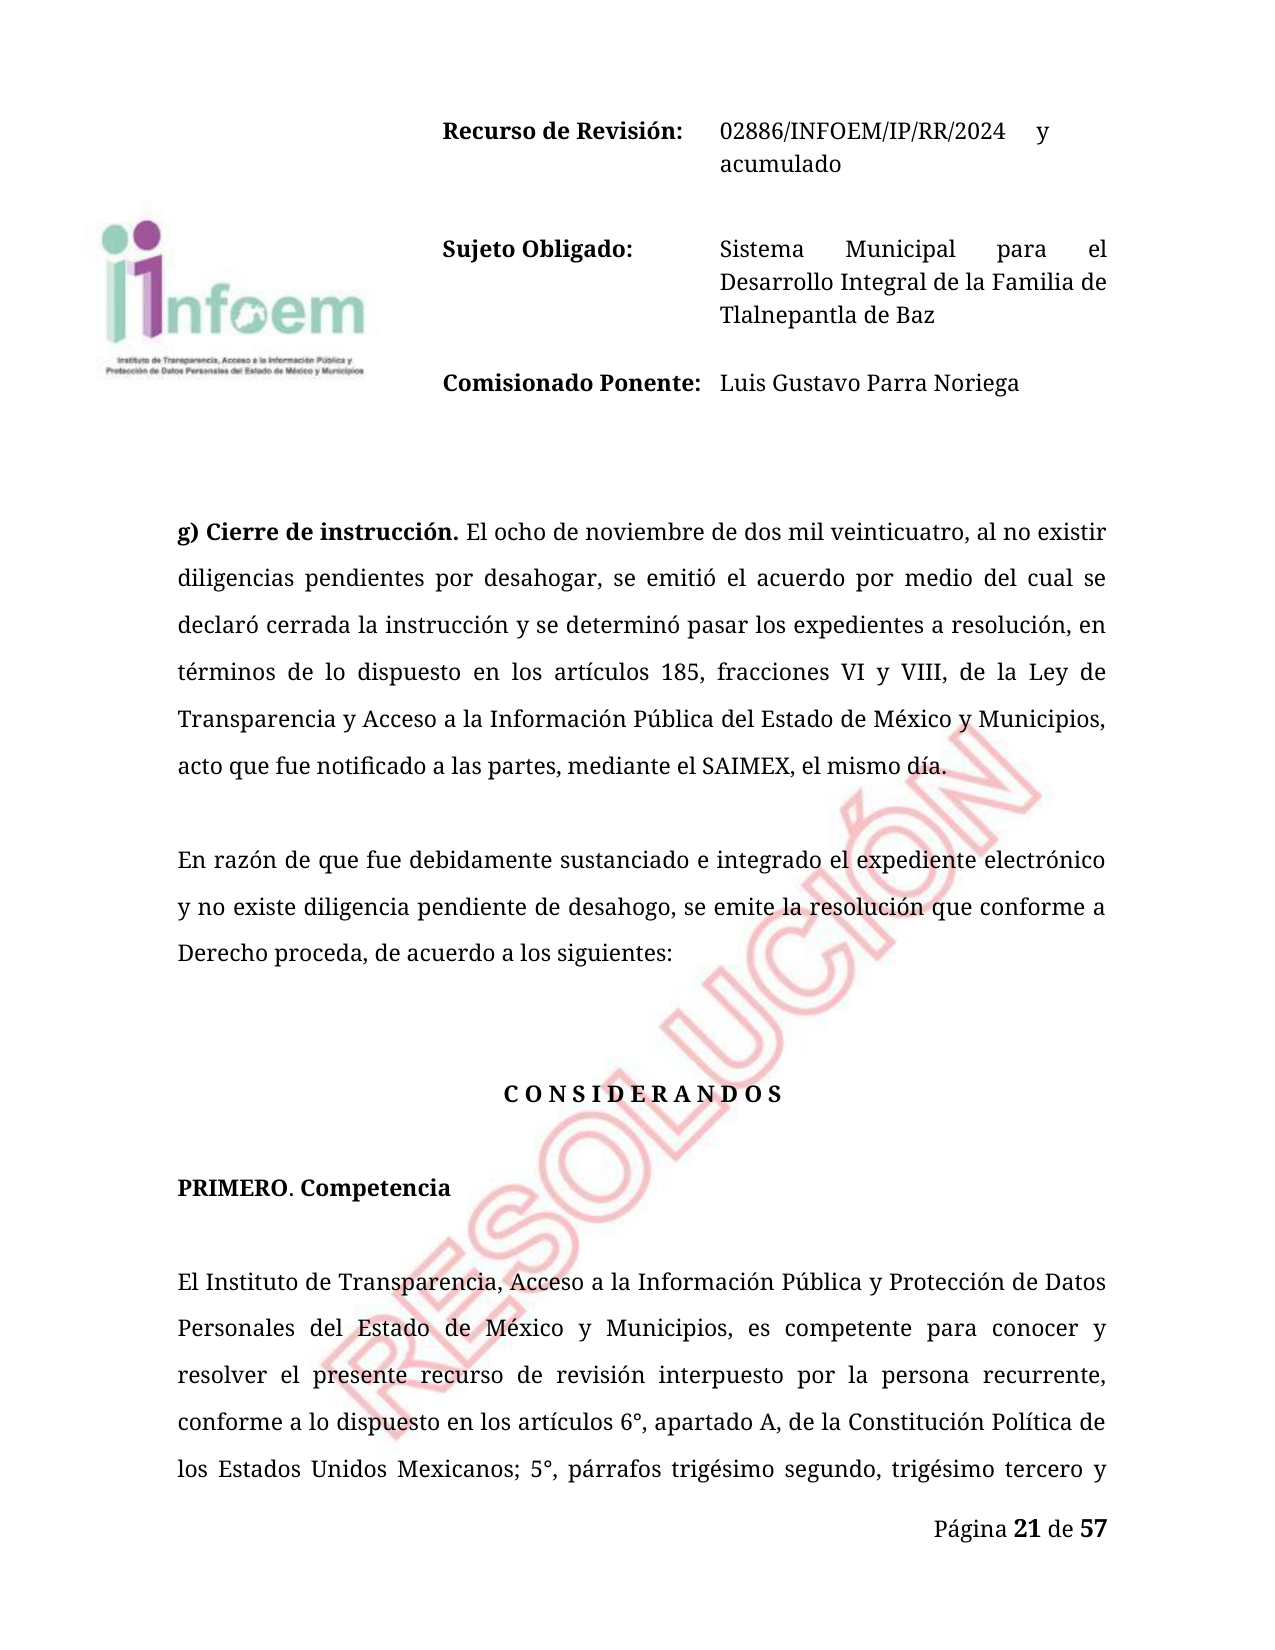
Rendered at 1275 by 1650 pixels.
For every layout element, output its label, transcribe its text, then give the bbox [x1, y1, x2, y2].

text El Instituto de Transparencia, Acceso a la Información Pública y Protección de Datos Personales del Estado de México y Municipios, es competente para conocer y resolver el presente recurso de revisión interpuesto por la persona recurrente, conforme a lo dispuesto en los artículos 6°, apartado A, de la Constitución Política de los Estados Unidos Mexicanos; 5°, párrafos trigésimo segundo, trigésimo tercero y trigésimo cuarto, fracciones I, II, III, IV y V de la Constitución Política del Estado Libre y Soberano de México; 1°, 8°, 9°, 10, 56 y 42, fracciones I, II y III, de la Ley General de Transparencia y Acceso a la Información Pública; 1°, 2°, fracciones II y IV; 13, 29, 36, fracciones I y II; 176, 178, 179, 181 párrafo tercero, 185, 188 y 189 de la Ley Transparencia y Acceso a la Información Pública del Estado de México y Municipios; 7°, 9°, fracciones I y XXIII y 11 del Reglamento Interior del Instituto de Transparencia, Acceso a la Información Pública y Protección de Datos Personales del Estado de México y Municipios. [177, 1266, 1107, 1484]
text PRIMERO. Competencia [177, 1172, 1107, 1203]
text C O N S I D E R A N D O S [177, 1078, 1107, 1109]
picture [0, 155, 1275, 1650]
text g) Cierre de instrucción. El ocho de noviembre de dos mil veinticuatro, al no existir diligencias pendientes por desahogar, se emitió el acuerdo por medio del cual se declaró cerrada la instrucción y se determinó pasar los expedientes a resolución, en términos de lo dispuesto en los artículos 185, fracciones VI y VIII, de la Ley de Transparencia y Acceso a la Información Pública del Estado de México y Municipios, acto que fue notificado a las partes, mediante el SAIMEX, el mismo día. [177, 516, 1107, 781]
text En razón de que fue debidamente sustanciado e integrado el expediente electrónico y no existe diligencia pendiente de desahogo, se emite la resolución que conforme a Derecho proceda, de acuerdo a los siguientes: [177, 844, 1107, 969]
